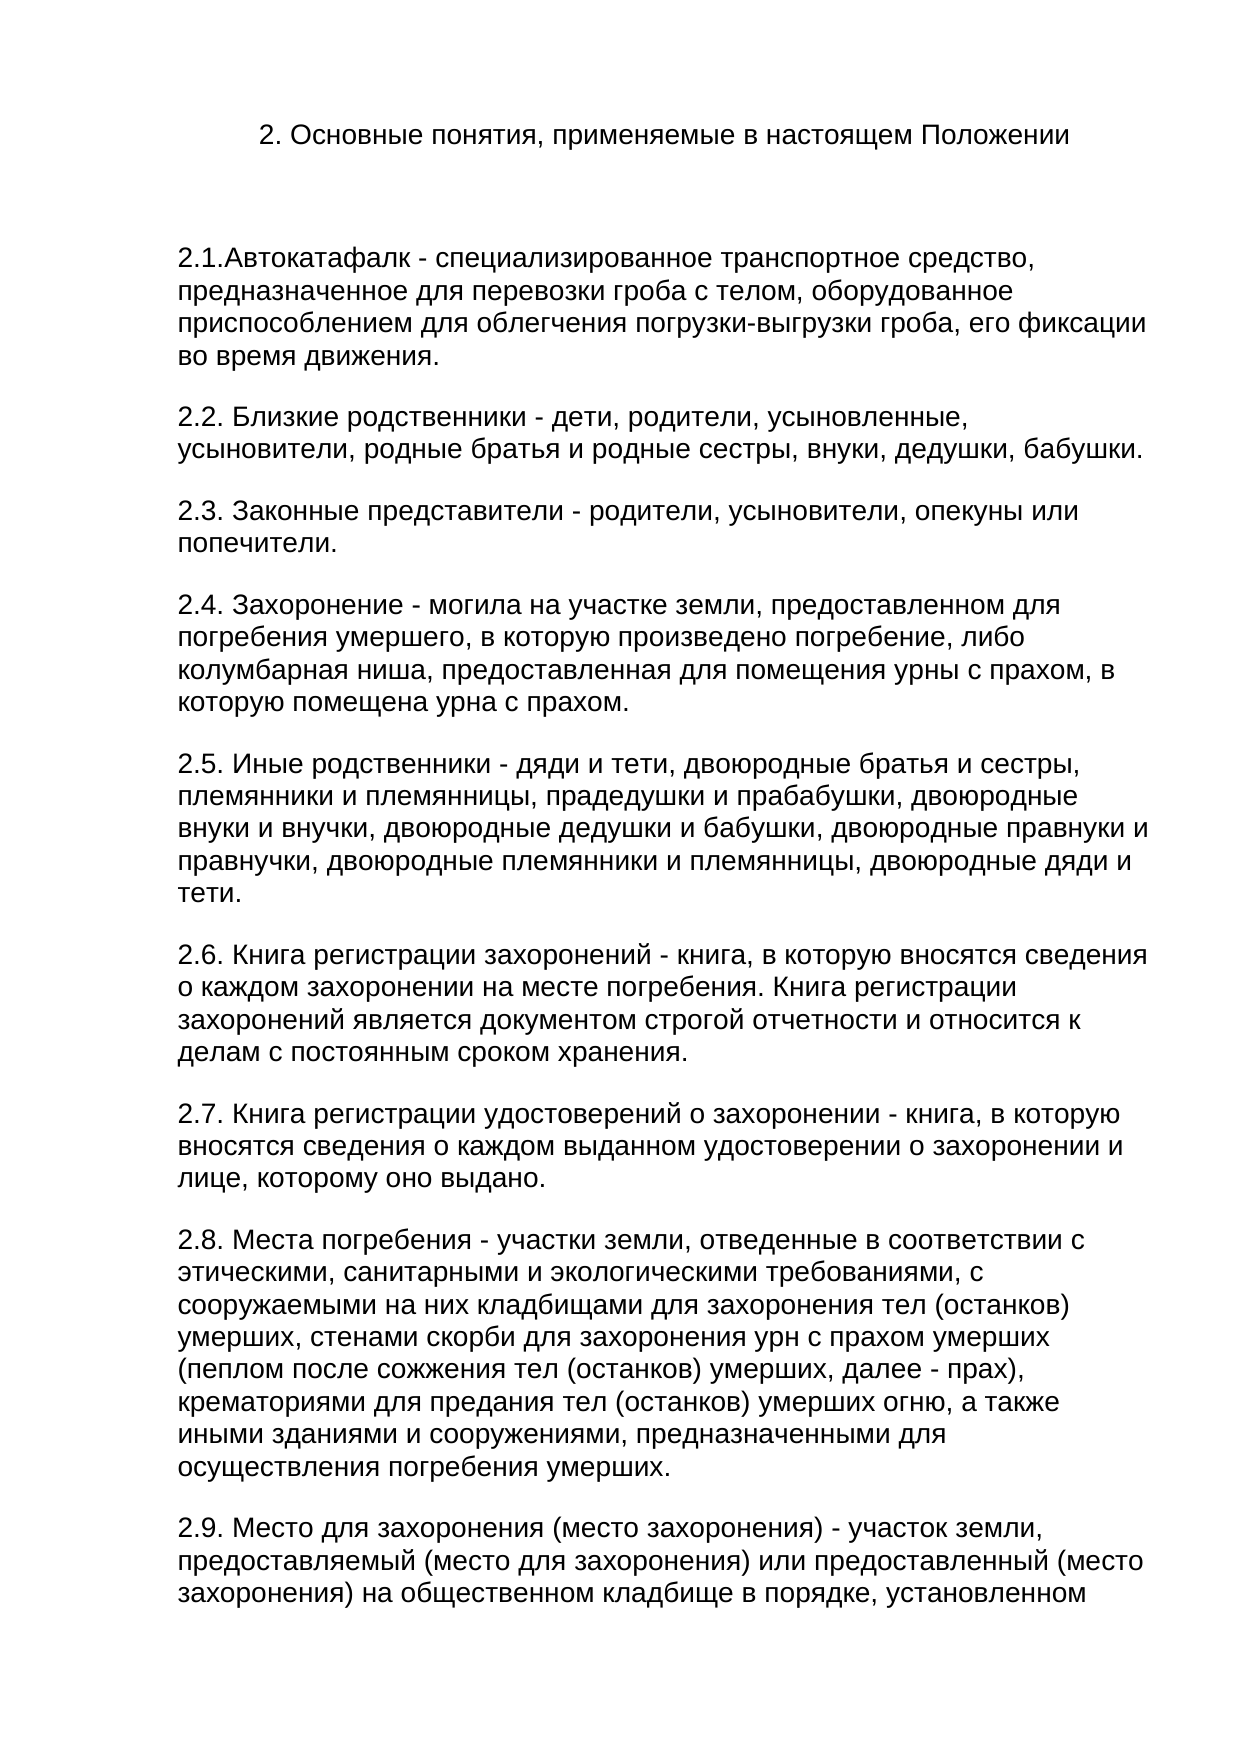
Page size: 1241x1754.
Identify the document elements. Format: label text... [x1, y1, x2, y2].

text 2.3. Законные представители - родители, усыновители, опекуны или попечители. [177, 494, 1152, 559]
text 2.6. Книга регистрации захоронений - книга, в которую вносятся сведения о каждом захоронении на месте погребения. Книга регистрации захоронений является документом строгой отчетности и относится к делам с постоянным сроком хранения. [177, 938, 1152, 1067]
text 2.1.Автокатафалк - специализированное транспортное средство, предназначенное для перевозки гроба с телом, оборудованное приспособлением для облегчения погрузки-выгрузки гроба, его фиксации во время движения. [177, 241, 1152, 371]
text 2.2. Близкие родственники - дети, родители, усыновленные, усыновители, родные братья и родные сестры, внуки, дедушки, бабушки. [177, 400, 1152, 465]
text 2.8. Места погребения - участки земли, отведенные в соответствии с этическими, санитарными и экологическими требованиями, с сооружаемыми на них кладбищами для захоронения тел (останков) умерших, стенами скорби для захоронения урн с прахом умерших (пеплом после сожжения тел (останков) умерших, далее - прах), крематориями для предания тел (останков) умерших огню, а также иными зданиями и сооружениями, предназначенными для осуществления погребения умерших. [177, 1223, 1152, 1482]
text 2.4. Захоронение - могила на участке земли, предоставленном для погребения умершего, в которую произведено погребение, либо колумбарная ниша, предоставленная для помещения урны с прахом, в которую помещена урна с прахом. [177, 588, 1152, 717]
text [177, 1511, 1152, 1608]
text 2.7. Книга регистрации удостоверений о захоронении - книга, в которую вносятся сведения о каждом выданном удостоверении о захоронении и лице, которому оно выдано. [177, 1097, 1152, 1194]
text 2.5. Иные родственники - дяди и тети, двоюродные братья и сестры, племянники и племянницы, прадедушки и прабабушки, двоюродные внуки и внучки, двоюродные дедушки и бабушки, двоюродные правнуки и правнучки, двоюродные племянники и племянницы, двоюродные дяди и тети. [177, 747, 1152, 909]
text 2. Основные понятия, применяемые в настоящем Положении [177, 118, 1152, 151]
